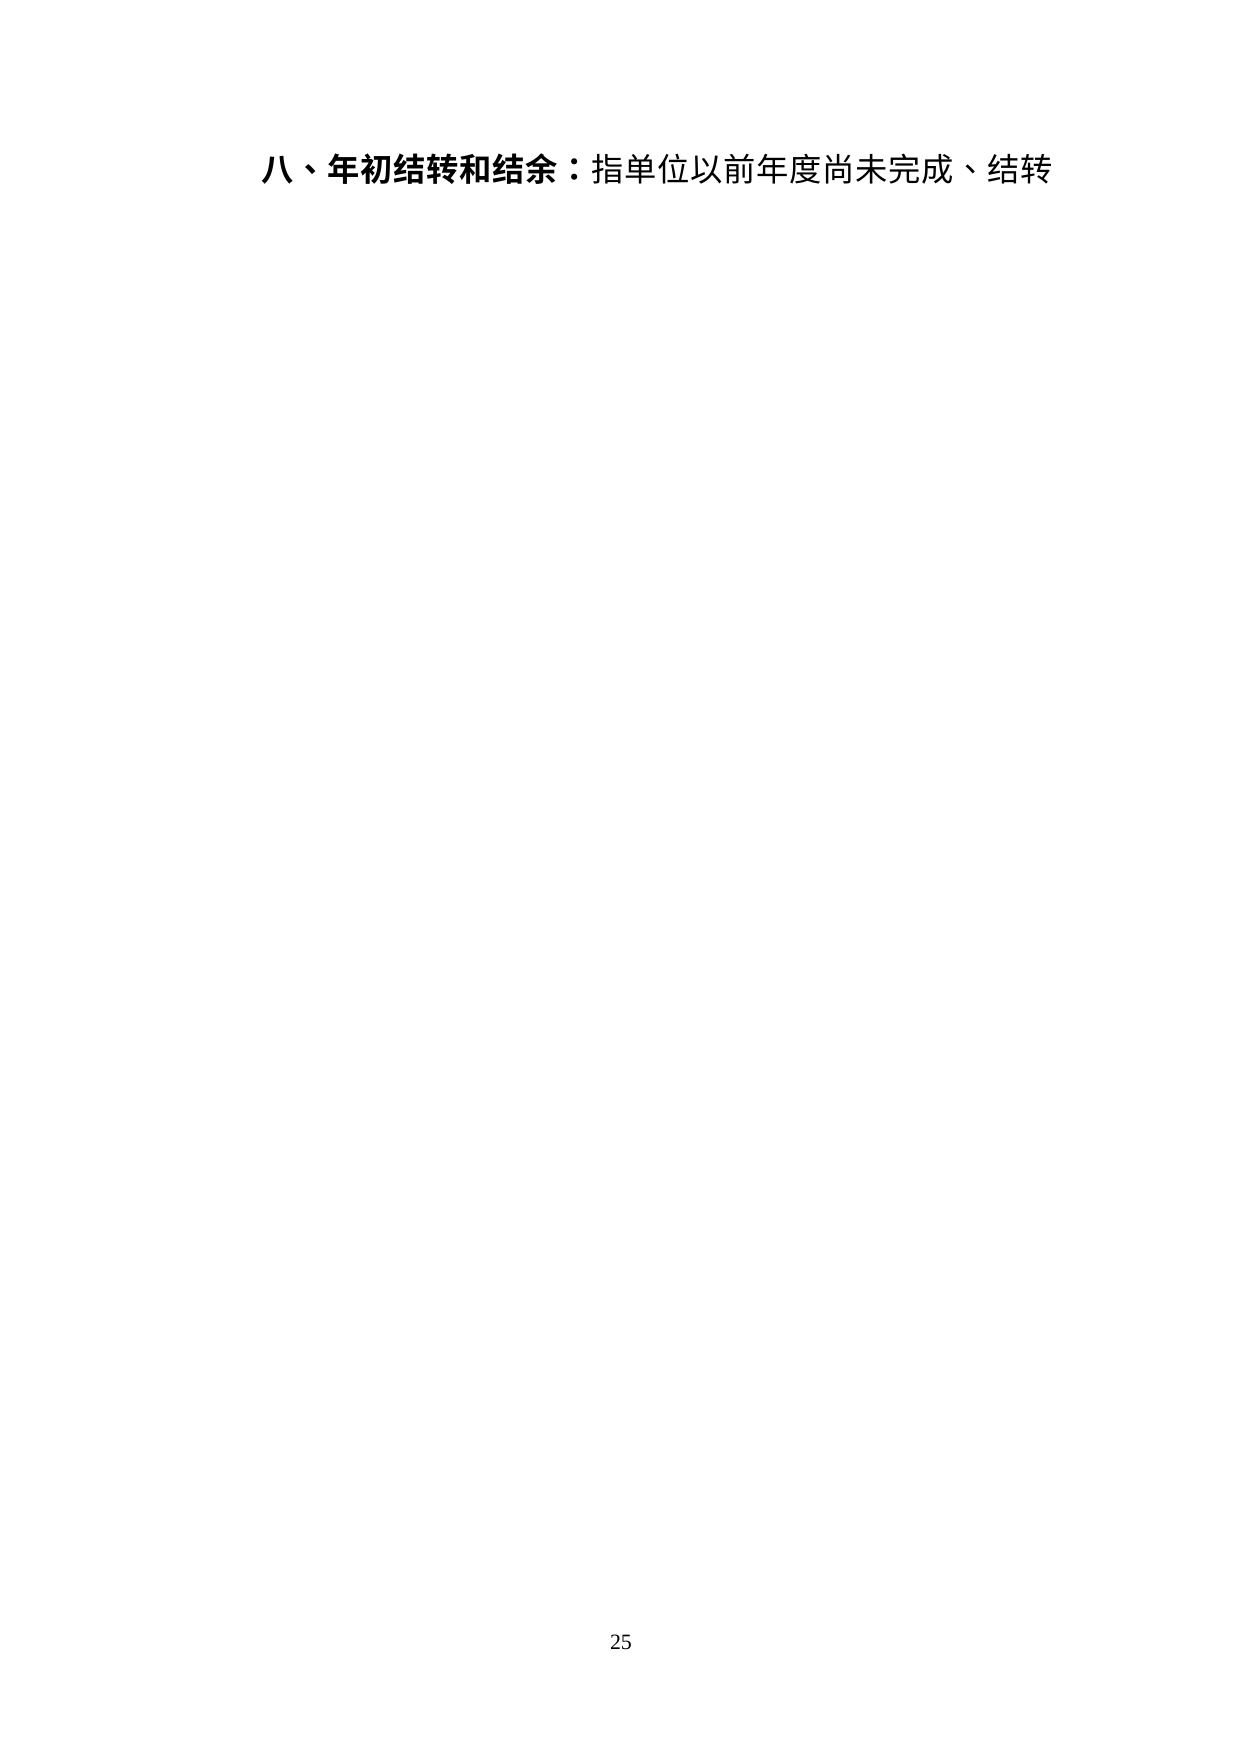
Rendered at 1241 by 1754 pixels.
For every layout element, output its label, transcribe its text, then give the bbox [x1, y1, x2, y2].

text 八、年初结转和结余：指单位以前年度尚未完成、结转 [186, 149, 1053, 189]
